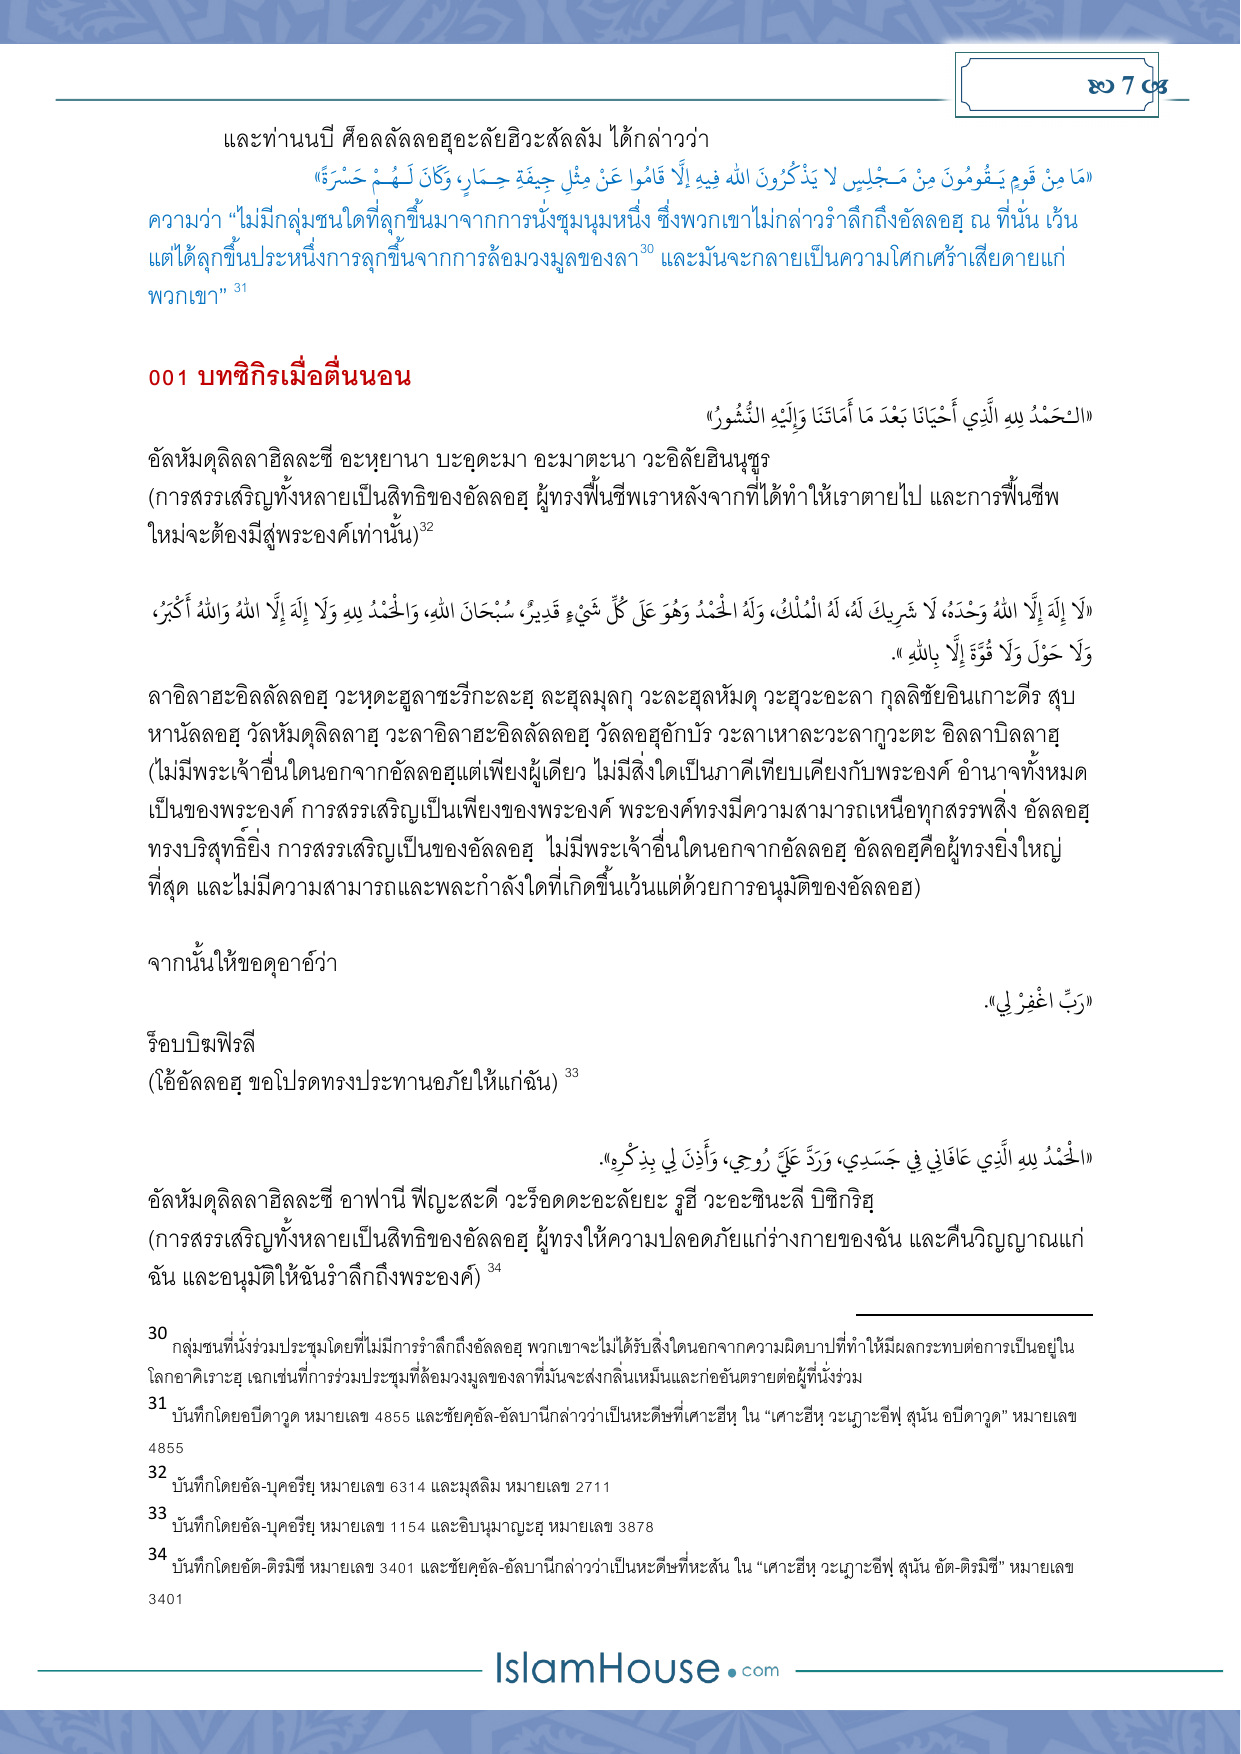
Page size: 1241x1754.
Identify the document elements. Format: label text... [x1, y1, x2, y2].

text 001 บทซิกิรเมื่อตื่นนอน [148, 354, 1092, 395]
text «لَا إِلَهَ إِلَّا اللهُ وَحْدَهُ، لَا شَرِيكَ لَهُ، لَهُ الْمُلْكُ، وَلَهُ الْحَمْدُ وَهُوَ عَلَى كُلِّ شَيْءٍ قَدِيرٌ، سُبْحَانَ اللهِ، وَالْحَمْدُ لِلهِ وَلَا إِلَهَ إِلَّا اللهُ وَاللهُ أَكْبَرُ، وَلَا حَوْلَ وَلَا قُوَّةَ إِلَّا بِاللهِ ». [148, 590, 1092, 674]
text «الْحَمْدُ لِلهِ الَّذِي عَافَانِي فِي جَسَدِي، وَرَدَّ عَلَيَّ رُوحِي، وَأَذِنَ لِي بِذِكْرِهِ». [148, 1137, 1092, 1179]
text (การสรรเสริญทั้งหลายเป็นสิทธิของอัลลอฮฺ ผู้ทรงฟื้นชีพเราหลังจากที่ได้ทำให้เราตายไป และการฟื้นชีพใหม่จะต้องมีสู่พระองค์เท่านั้น) [148, 476, 1095, 552]
text อัลหัมดุลิลลาฮิลละซี อาฟานี ฟีญะสะดี วะร็อดดะอะลัยยะ รูฮี วะอะซินะลี บิซิกริฮฺ [148, 1179, 1095, 1217]
picture [487, 1646, 1224, 1691]
text ลาอิลาฮะอิลลัลลอฮฺ วะหฺดะฮูลาชะรีกะละฮฺ ละฮุลมุลกุ วะละฮุลหัมดุ วะฮุวะอะลา กุลลิชัยอินเกาะดีร สุบหานัลลอฮฺ วัลหัมดุลิลลาฮฺ วะลาอิลาฮะอิลลัลลอฮฺ วัลลอฮุอักบัร วะลาเหาละวะลากูวะตะ อิลลาบิลลาฮฺ [148, 674, 1095, 751]
text และท่านนบี ศ็อลลัลลอฮุอะลัยฮิวะสัลลัม ได้กล่าวว่า [148, 118, 1092, 156]
text อัลหัมดุลิลลาฮิลละซี อะหฺยานา บะอฺดะมา อะมาตะนา วะอิลัยฮินนุชูร [148, 437, 1095, 476]
text ร็อบบิฆฟิรลี [148, 1022, 1004, 1061]
picture [28, 1645, 483, 1691]
text «مَا مِنْ قَومٍ يَـقُومُونَ مِنْ مَـجْلِسٍ لا يَذْكُرُونَ الله فِيهِ إلَّا قَامُوا عَنْ مِثْلِ جِيفَةِ حِـمَارٍ، وَكَانَ لَـهُـمْ حَسْرَةً» [148, 156, 1092, 198]
text (การสรรเสริญทั้งหลายเป็นสิทธิของอัลลอฮฺ ผู้ทรงให้ความปลอดภัยแก่ร่างกายของฉัน และคืนวิญญาณแก่ฉัน และอนุมัติให้ฉันรำลึกถึงพระองค์) [148, 1217, 1095, 1294]
text «الـْحَمْدُ لِلهِ الَّذِي أَحْيَانَا بَعْدَ مَا أَمَاتَنَا وَإِلَيْهِ النُّشُورُ» [148, 395, 1092, 437]
text «رَبِّ اغْفِرْ لِي». [236, 980, 1092, 1022]
text จากนั้นให้ขอดุอาอ์ว่า [148, 942, 1004, 980]
text (ไม่มีพระเจ้าอื่นใดนอกจากอัลลอฮฺแต่เพียงผู้เดียว ไม่มีสิ่งใดเป็นภาคีเทียบเคียงกับพระองค์ อำนาจทั้งหมดเป็นของพระองค์ การสรรเสริญเป็นเพียงของพระองค์ พระองค์ทรงมีความสามารถเหนือทุกสรรพสิ่ง อัลลอฮฺทรงบริสุทธิ์ยิ่ง การสรรเสริญเป็นของอัลลอฮฺ ไม่มีพระเจ้าอื่นใดนอกจากอัลลอฮฺ อัลลอฮฺคือผู้ทรงยิ่งใหญ่ที่สุด และไม่มีความสามารถและพละกำลังใดที่เกิดขึ้นเว้นแต่ด้วยการอนุมัติของอัลลอฮ) [148, 751, 1095, 904]
text (โอ้อัลลอฮฺ ขอโปรดทรงประทานอภัยให้แก่ฉัน) [148, 1061, 1095, 1099]
text ความว่า “ไม่มีกลุ่มชนใดที่ลุกขึ้นมาจากการนั่งชุมนุมหนึ่ง ซึ่งพวกเขาไม่กล่าวรำลึกถึงอัลลอฮฺ ณ ที่นั่น เว้นแต่ได้ลุกขึ้นประหนึ่งการลุกขึ้นจากการล้อมวงมูลของลา และมันจะกลายเป็นความโศกเศร้าเสียดายแก่พวกเขา” [148, 198, 1097, 313]
